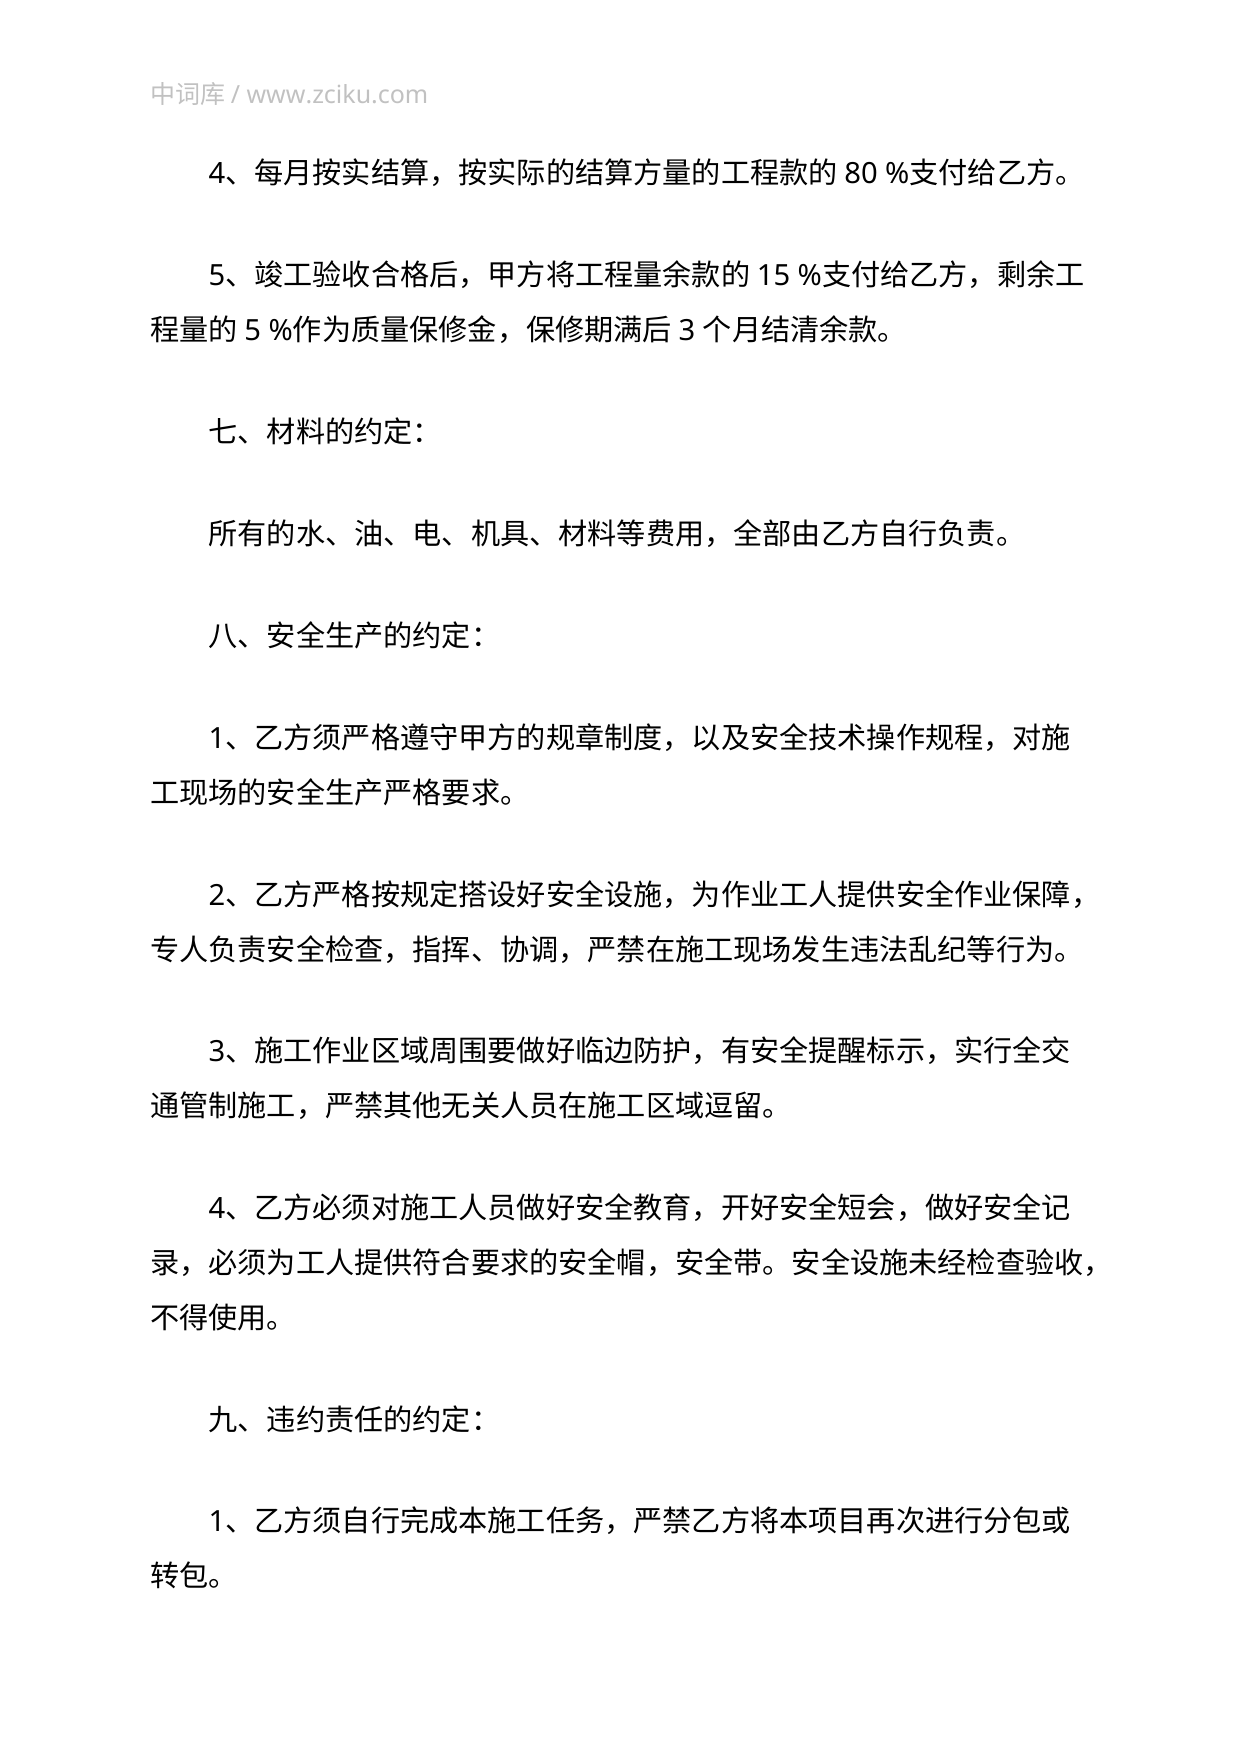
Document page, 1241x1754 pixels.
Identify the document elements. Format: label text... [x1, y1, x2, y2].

text 3、施工作业区域周围要做好临边防护，有安全提醒标示，实行全交通管制施工，严禁其他无关人员在施工区域逗留。 [150, 1028, 1090, 1125]
text 1、乙方须自行完成本施工任务，严禁乙方将本项目再次进行分包或转包。 [150, 1498, 1090, 1595]
text 1、乙方须严格遵守甲方的规章制度，以及安全技术操作规程，对施工现场的安全生产严格要求。 [150, 714, 1090, 812]
text 4、每月按实结算，按实际的结算方量的工程款的 80 %支付给乙方。 [150, 150, 1090, 192]
text 2、乙方严格按规定搭设好安全设施，为作业工人提供安全作业保障，专人负责安全检查，指挥、协调，严禁在施工现场发生违法乱纪等行为。 [150, 871, 1090, 968]
text 所有的水、油、电、机具、材料等费用，全部由乙方自行负责。 [150, 511, 1090, 553]
text 5、竣工验收合格后，甲方将工程量余款的 15 %支付给乙方，剩余工程量的 5 %作为质量保修金，保修期满后 3 个月结清余款。 [150, 252, 1090, 349]
text 4、乙方必须对施工人员做好安全教育，开好安全短会，做好安全记录，必须为工人提供符合要求的安全帽，安全带。安全设施未经检查验收，不得使用。 [150, 1184, 1090, 1337]
text 七、材料的约定： [150, 409, 1090, 451]
text 八、安全生产的约定： [150, 612, 1090, 655]
text 九、违约责任的约定： [150, 1396, 1090, 1438]
